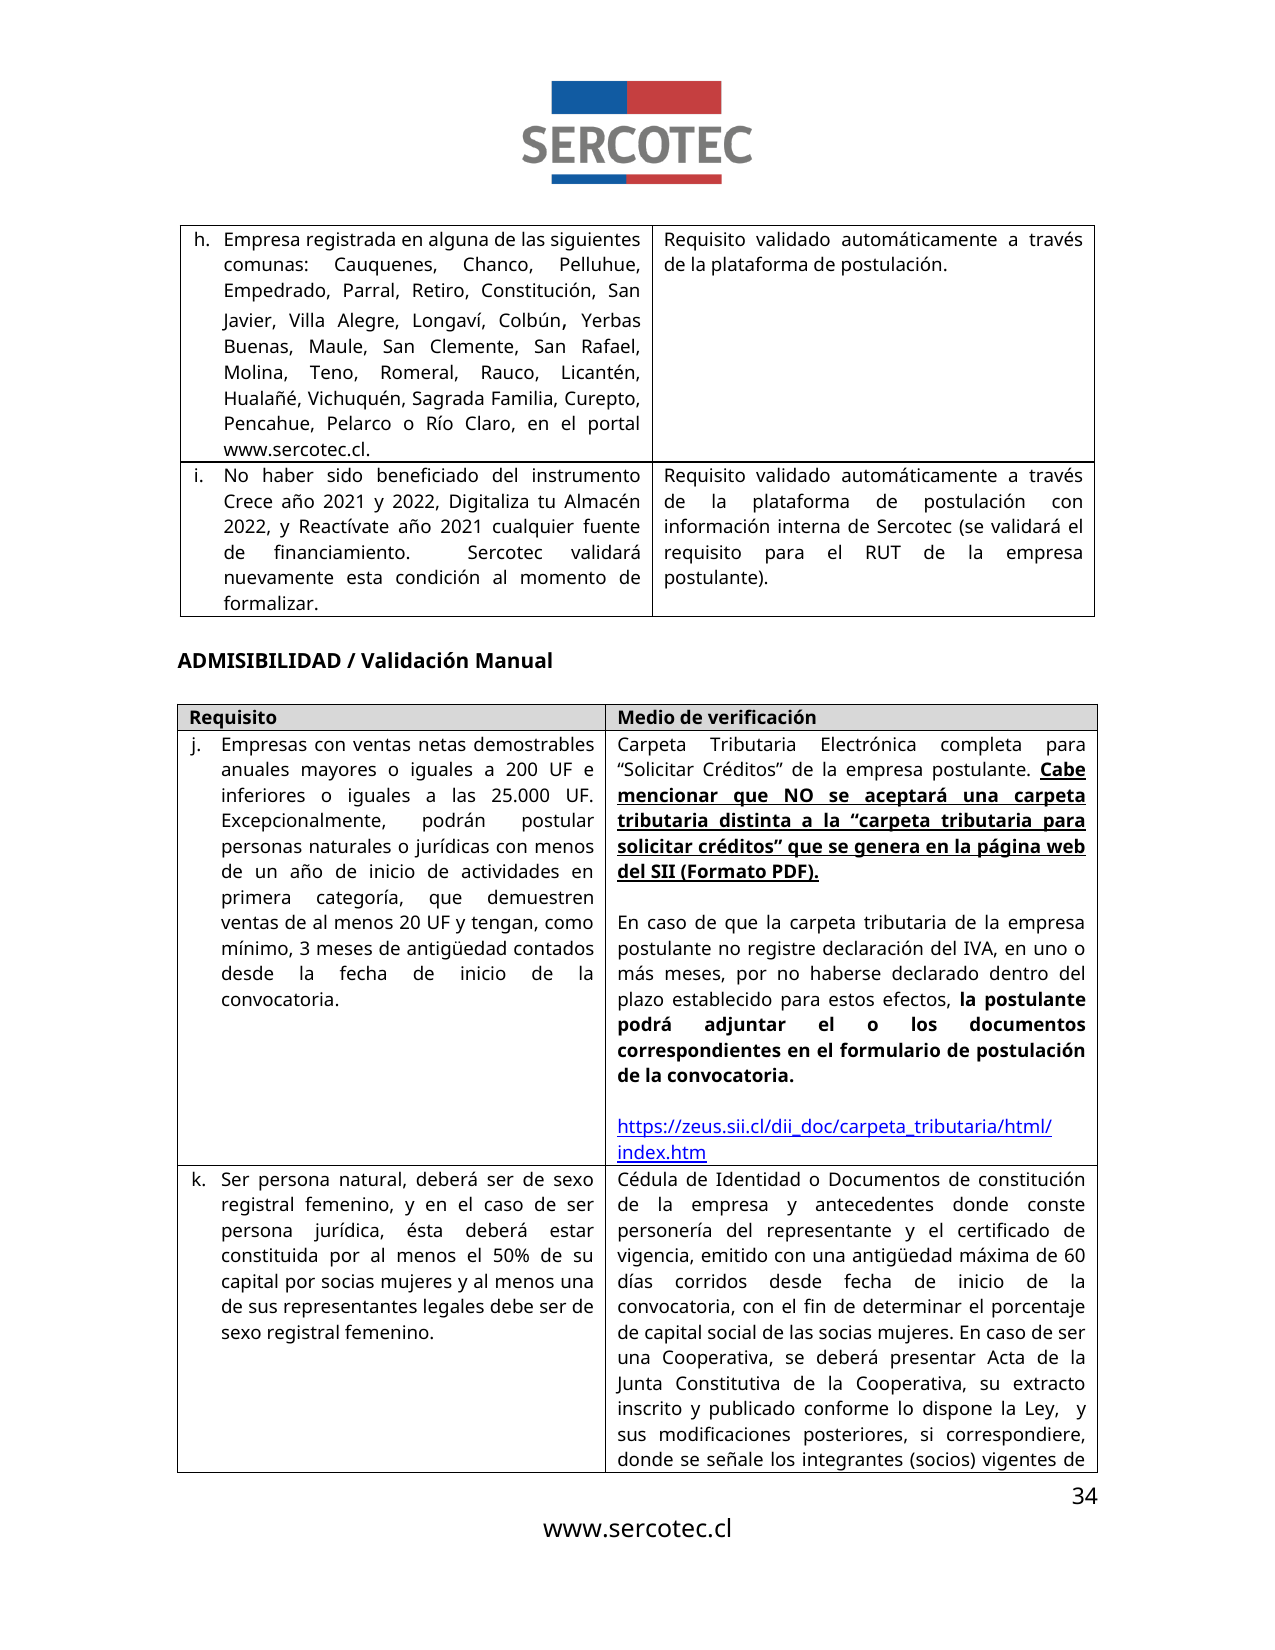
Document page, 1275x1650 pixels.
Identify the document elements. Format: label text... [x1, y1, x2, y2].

table_header Requisito [178, 705, 605, 730]
picture [512, 73, 763, 194]
table_cell Requisito validado automáticamente a través de la plataforma de postulación. [653, 226, 1094, 461]
table_cell Carpeta Tributaria Electrónica completa para “Solicitar Créditos” de la empresa postulante. Cabe mencionar que NO se aceptará una carpeta tributaria distinta a la “carpeta tributaria para solicitar créditos” que se genera en la página web del SII (Formato PDF). En caso de que la carpeta tributaria de la empresa postulante no registre declaración del IVA, en uno o más meses, por no haberse declarado dentro del plazo establecido para estos efectos, la postulante podrá adjuntar el o los documentos correspondientes en el formulario de postulación de la convocatoria. https://zeus.sii.cl/dii_doc/carpeta_tributaria/html/index.htm [606, 731, 1097, 1165]
table_cell Requisito validado automáticamente a través de la plataforma de postulación con información interna de Sercotec (se validará el requisito para el RUT de la empresa postulante). [653, 463, 1094, 616]
table_cell Empresa registrada en alguna de las siguientes comunas: Cauquenes, Chanco, Pelluhue, Empedrado, Parral, Retiro, Constitución, San Javier, Villa Alegre, Longaví, Colbún, Yerbas Buenas, Maule, San Clemente, San Rafael, Molina, Teno, Romeral, Rauco, Licantén, Hualañé, Vichuquén, Sagrada Familia, Curepto, Pencahue, Pelarco o Río Claro, en el portal www.sercotec.cl. [181, 226, 652, 461]
table_cell No haber sido beneficiado del instrumento Crece año 2021 y 2022, Digitaliza tu Almacén 2022, y Reactívate año 2021 cualquier fuente de financiamiento. Sercotec validará nuevamente esta condición al momento de formalizar. [181, 463, 652, 616]
table_cell Empresas con ventas netas demostrables anuales mayores o iguales a 200 UF e inferiores o iguales a las 25.000 UF. Excepcionalmente, podrán postular personas naturales o jurídicas con menos de un año de inicio de actividades en primera categoría, que demuestren ventas de al menos 20 UF y tengan, como mínimo, 3 meses de antigüedad contados desde la fecha de inicio de la convocatoria. [178, 731, 605, 1165]
table_header Medio de verificación [606, 705, 1097, 730]
list ADMISIBILIDAD / Validación Manual [177, 646, 1098, 674]
